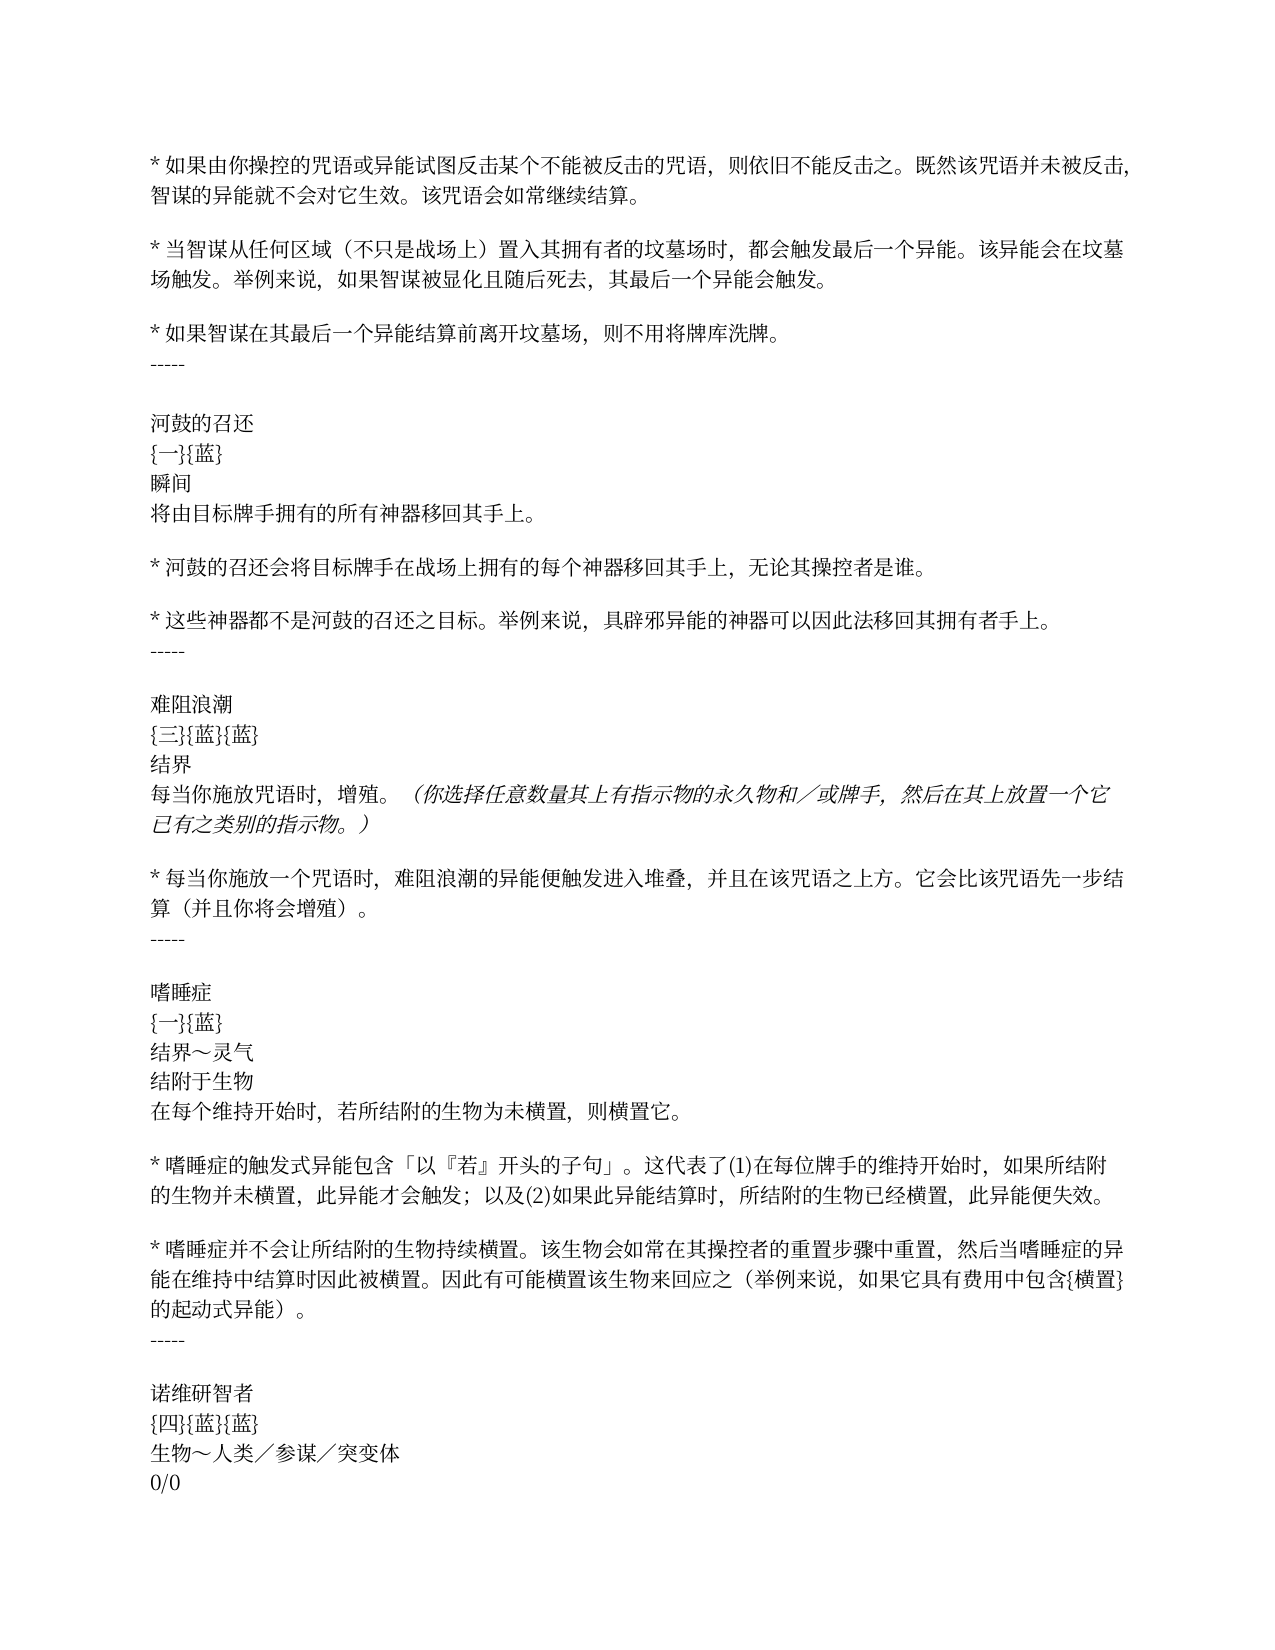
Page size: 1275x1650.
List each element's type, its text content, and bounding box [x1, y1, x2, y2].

text ----- [150, 635, 1125, 665]
text 生物～人类／参谋／突变体 [150, 1437, 1125, 1467]
text 结界～灵气 [150, 1036, 1125, 1066]
text * 当智谋从任何区域（不只是战场上）置入其拥有者的坟墓场时，都会触发最后一个异能。该异能会在坟墓场触发。举例来说，如果智谋被显化且随后死去，其最后一个异能会触发。 [150, 234, 1125, 294]
text 结界 [150, 749, 1125, 778]
text {四}{蓝}{蓝} [150, 1407, 1125, 1437]
text 将由目标牌手拥有的所有神器移回其手上。 [150, 497, 1125, 527]
text 难阻浪潮 [150, 689, 1125, 719]
text * 嗜睡症并不会让所结附的生物持续横置。该生物会如常在其操控者的重置步骤中重置，然后当嗜睡症的异能在维持中结算时因此被横置。因此有可能横置该生物来回应之（举例来说，如果它具有费用中包含{横置}的起动式异能）。 [150, 1233, 1125, 1323]
text * 如果智谋在其最后一个异能结算前离开坟墓场，则不用将牌库洗牌。 [150, 318, 1125, 348]
text ----- [150, 1323, 1125, 1353]
text 0/0 [150, 1467, 1125, 1497]
text * 河鼓的召还会将目标牌手在战场上拥有的每个神器移回其手上，无论其操控者是谁。 [150, 551, 1125, 581]
text * 嗜睡症的触发式异能包含「以『若』开头的子句」。这代表了(1)在每位牌手的维持开始时，如果所结附的生物并未横置，此异能才会触发；以及(2)如果此异能结算时，所结附的生物已经横置，此异能便失效。 [150, 1150, 1125, 1209]
text {一}{蓝} [150, 1006, 1125, 1036]
text 嗜睡症 [150, 976, 1125, 1006]
text 在每个维持开始时，若所结附的生物为未横置，则横置它。 [150, 1096, 1125, 1126]
text * 每当你施放一个咒语时，难阻浪潮的异能便触发进入堆叠，并且在该咒语之上方。它会比该咒语先一步结算（并且你将会增殖）。 [150, 862, 1125, 922]
text 结附于生物 [150, 1066, 1125, 1096]
text ----- [150, 348, 1125, 377]
text 瞬间 [150, 467, 1125, 497]
text 河鼓的召还 [150, 407, 1125, 437]
text 诺维研智者 [150, 1377, 1125, 1407]
text {一}{蓝} [150, 437, 1125, 467]
text ----- [150, 922, 1125, 952]
text {三}{蓝}{蓝} [150, 719, 1125, 749]
text * 这些神器都不是河鼓的召还之目标。举例来说，具辟邪异能的神器可以因此法移回其拥有者手上。 [150, 605, 1125, 635]
text 每当你施放咒语时，增殖。（你选择任意数量其上有指示物的永久物和／或牌手，然后在其上放置一个它已有之类别的指示物。） [150, 778, 1125, 838]
text * 如果由你操控的咒语或异能试图反击某个不能被反击的咒语，则依旧不能反击之。既然该咒语并未被反击，智谋的异能就不会对它生效。该咒语会如常继续结算。 [150, 150, 1125, 210]
